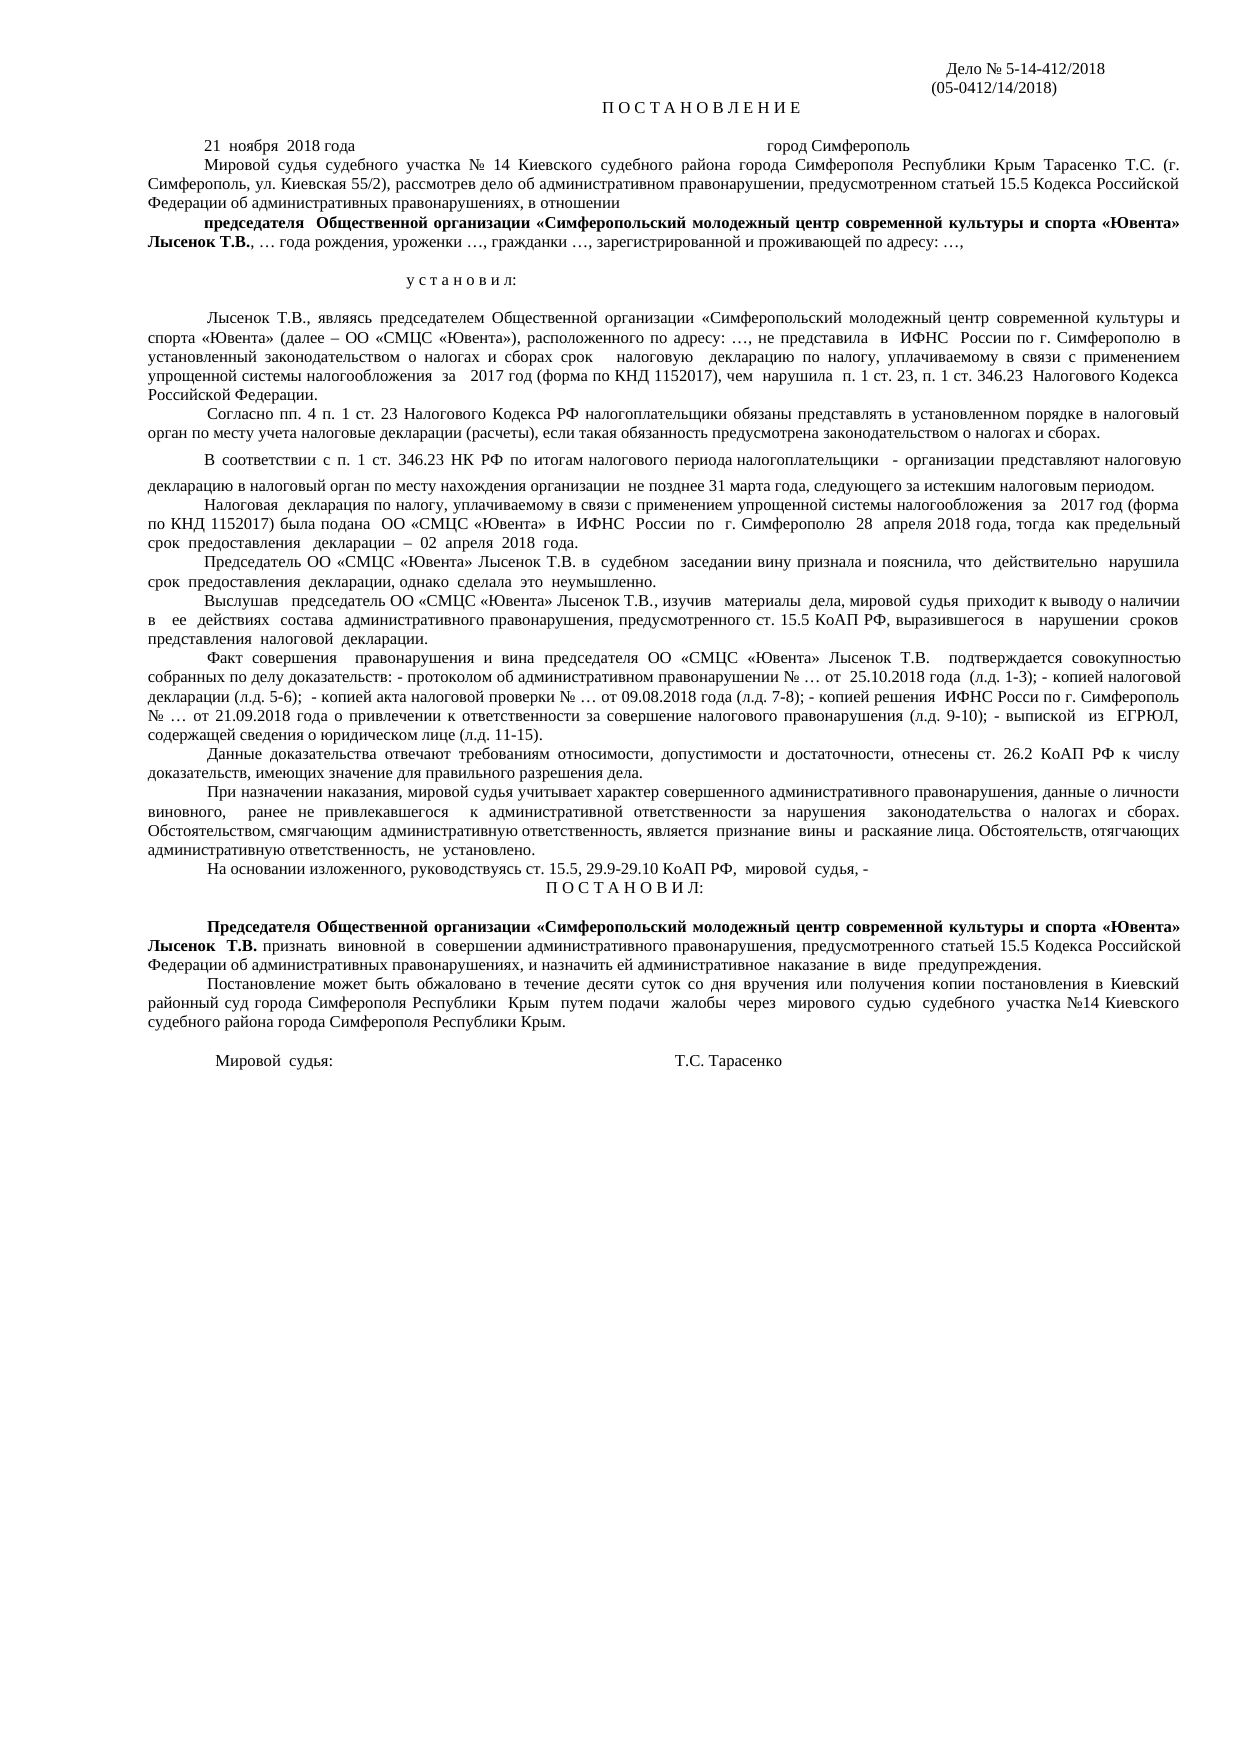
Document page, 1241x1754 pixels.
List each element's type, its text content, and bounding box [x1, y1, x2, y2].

text На основании изложенного, руководствуясь ст. 15.5, 29.9-29.10 КоАП РФ, мировой судья, - [148, 859, 1181, 878]
title Дело № 5-14-412/2018 [738, 59, 1181, 78]
text у с т а н о в и л: [148, 270, 1181, 289]
text Факт совершения правонарушения и вина председателя ОО «СМЦС «Ювента» Лысенок Т.В. подтверждается совокупностью собранных по делу доказательств: - протоколом об административном правонарушении № … от 25.10.2018 года (л.д. 1-3); - копией налоговой декларации (л.д. 5-6); - копией акта налоговой проверки № … от 09.08.2018 года (л.д. 7-8); - копией решения ИФНС Росси по г. Симферополь № … от 21.09.2018 года о привлечении к ответственности за совершение налогового правонарушения (л.д. 9-10); - выпиской из ЕГРЮЛ, содержащей сведения о юридическом лице (л.д. 11-15). [148, 648, 1181, 744]
text При назначении наказания, мировой судья учитывает характер совершенного административного правонарушения, данные о личности виновного, ранее не привлекавшегося к административной ответственности за нарушения законодательства о налогах и сборах. Обстоятельством, смягчающим административную ответственность, является признание вины и раскаяние лица. Обстоятельств, отягчающих административную ответственность, не установлено. [148, 782, 1181, 859]
text Мировой судья: Т.С. Тарасенко [148, 1051, 1181, 1070]
text Лысенок Т.В., являясь председателем Общественной организации «Симферопольский молодежный центр современной культуры и спорта «Ювента» (далее – ОО «СМЦС «Ювента»), расположенного по адресу: …, не представила в ИФНС России по г. Симферополю в установленный законодательством о налогах и сборах срок налоговую декларацию по налогу, уплачиваемому в связи с применением упрощенной системы налогообложения за 2017 год (форма по КНД 1152017), чем нарушила п. 1 ст. 23, п. 1 ст. 346.23 Налогового Кодекса Российской Федерации. [148, 308, 1181, 404]
text Данные доказательства отвечают требованиям относимости, допустимости и достаточности, отнесены ст. 26.2 КоАП РФ к числу доказательств, имеющих значение для правильного разрешения дела. [148, 744, 1181, 782]
text В соответствии с п. 1 ст. 346.23 НК РФ по итогам налогового периода налогоплательщики - организации представляют налоговую декларацию в налоговый орган по месту нахождения организации не позднее 31 марта года, следующего за истекшим налоговым периодом. [148, 442, 1181, 495]
text Постановление может быть обжаловано в течение десяти суток со дня вручения или получения копии постановления в Киевский районный суд города Симферополя Республики Крым путем подачи жалобы через мирового судью судебного участка №14 Киевского судебного района города Симферополя Республики Крым. [148, 974, 1181, 1031]
text Председателя Общественной организации «Симферопольский молодежный центр современной культуры и спорта «Ювента» Лысенок Т.В. признать виновной в совершении административного правонарушения, предусмотренного статьей 15.5 Кодекса Российской Федерации об административных правонарушениях, и назначить ей административное наказание в виде предупреждения. [148, 916, 1181, 974]
title (05-0412/14/2018) [148, 78, 1181, 97]
text Налоговая декларация по налогу, уплачиваемому в связи с применением упрощенной системы налогообложения за 2017 год (форма по КНД 1152017) была подана ОО «СМЦС «Ювента» в ИФНС России по г. Симферополю 28 апреля 2018 года, тогда как предельный срок предоставления декларации – 02 апреля 2018 года. [148, 495, 1181, 552]
text П О С Т А Н О В И Л: [148, 878, 1181, 897]
text председателя Общественной организации «Симферопольский молодежный центр современной культуры и спорта «Ювента» Лысенок Т.В., … года рождения, уроженки …, гражданки …, зарегистрированной и проживающей по адресу: …, [148, 212, 1181, 251]
title П О С Т А Н О В Л Е Н И Е [148, 97, 1181, 117]
text 21 ноября 2018 года город Симферополь [148, 136, 1181, 155]
text Председатель ОО «СМЦС «Ювента» Лысенок Т.В. в судебном заседании вину признала и пояснила, что действительно нарушила срок предоставления декларации, однако сделала это неумышленно. [148, 552, 1181, 591]
text Согласно пп. 4 п. 1 ст. 23 Налогового Кодекса РФ налогоплательщики обязаны представлять в установленном порядке в налоговый орган по месту учета налоговые декларации (расчеты), если такая обязанность предусмотрена законодательством о налогах и сборах. [148, 404, 1181, 442]
text Мировой судья судебного участка № 14 Киевского судебного района города Симферополя Республики Крым Тарасенко Т.С. (г. Симферополь, ул. Киевская 55/2), рассмотрев дело об административном правонарушении, предусмотренном статьей 15.5 Кодекса Российской Федерации об административных правонарушениях, в отношении [148, 155, 1181, 212]
text Выслушав председатель ОО «СМЦС «Ювента» Лысенок Т.В., изучив материалы дела, мировой судья приходит к выводу о наличии в ее действиях состава административного правонарушения, предусмотренного ст. 15.5 КоАП РФ, выразившегося в нарушении сроков представления налоговой декларации. [148, 591, 1181, 648]
